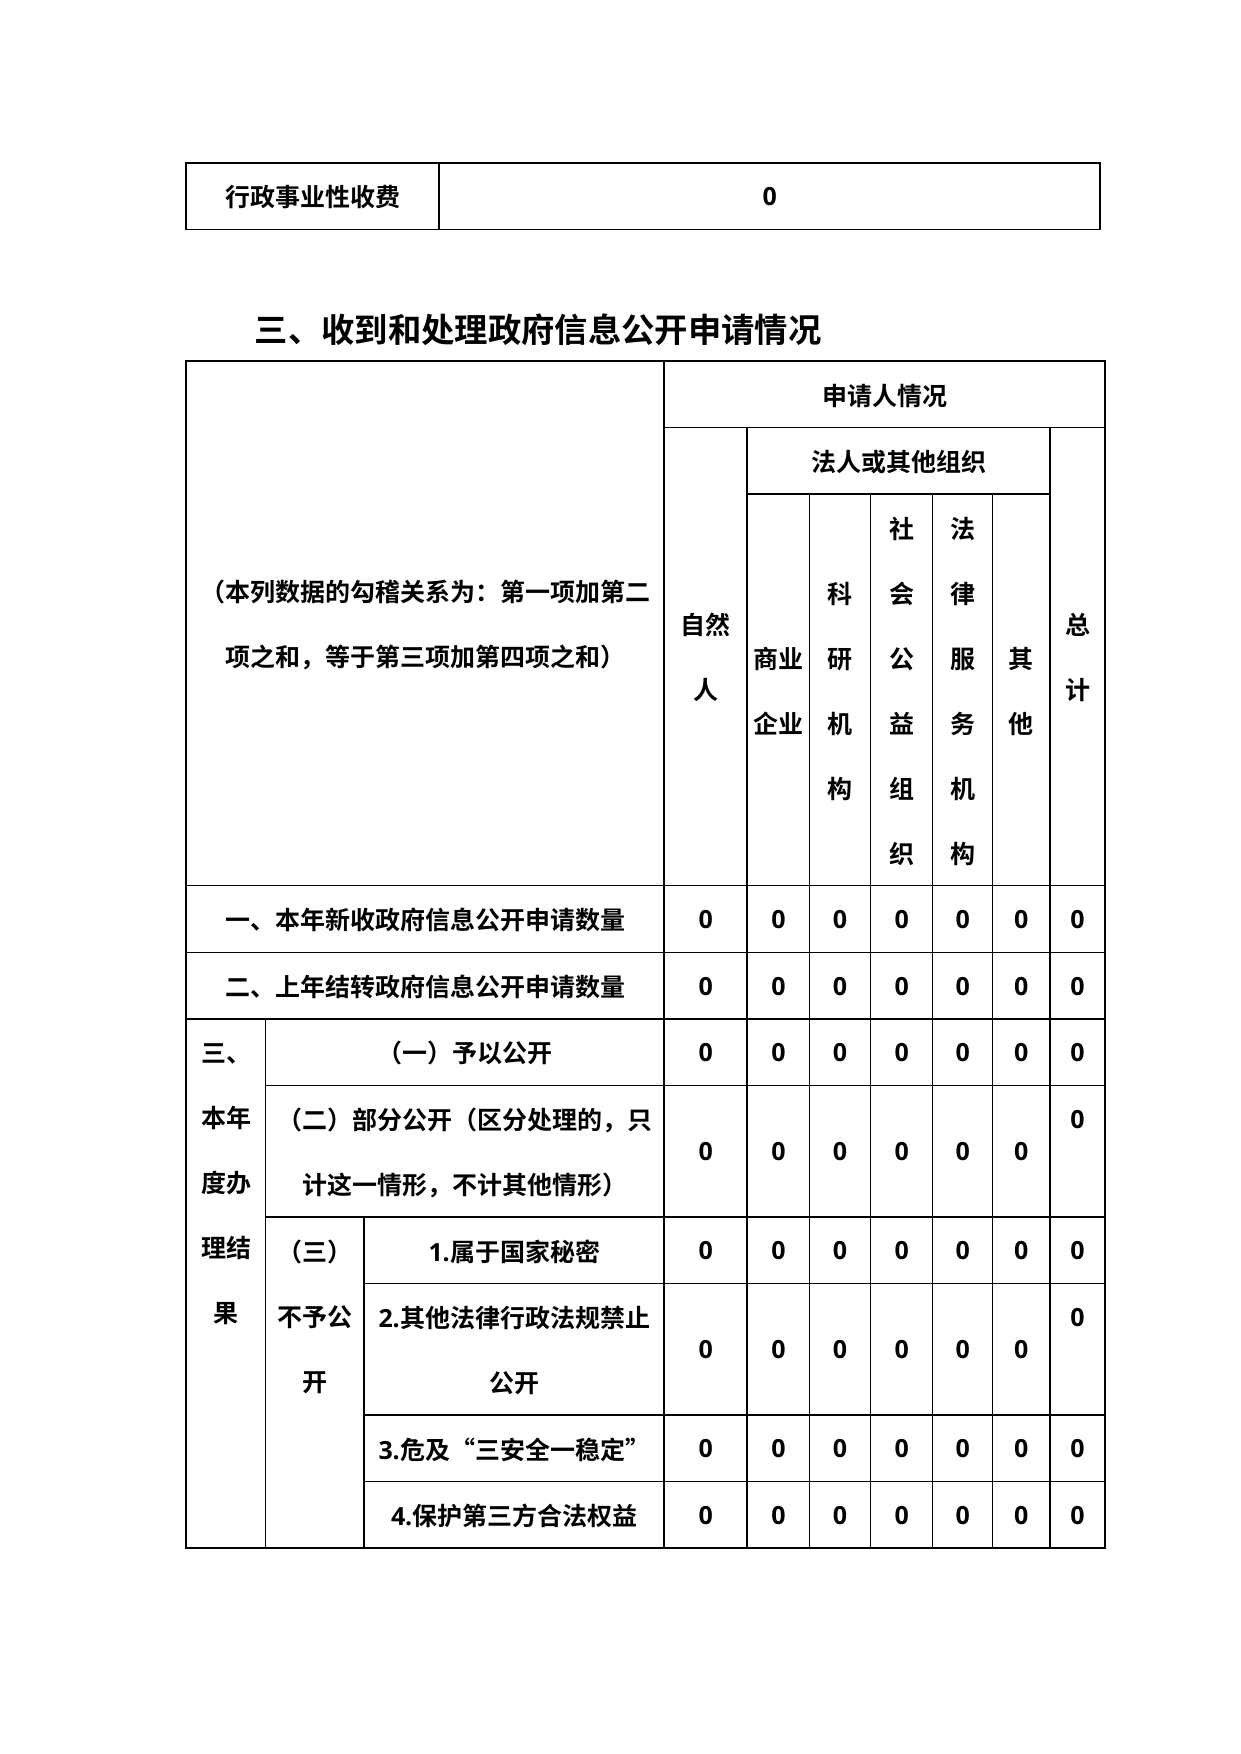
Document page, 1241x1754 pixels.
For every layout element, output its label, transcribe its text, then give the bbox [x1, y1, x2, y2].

table_cell 0 [871, 1086, 932, 1216]
table_cell 0 [871, 1020, 932, 1084]
table_cell （三）不予公开 [266, 1218, 363, 1547]
table_cell 2.其他法律行政法规禁止公开 [365, 1284, 663, 1414]
table_cell 社会公益组织 [871, 495, 932, 885]
table_cell 0 [748, 886, 809, 951]
table_cell 0 [993, 886, 1049, 951]
table_cell 0 [933, 953, 992, 1018]
text 三、收到和处理政府信息公开申请情况 [187, 295, 1064, 360]
table_cell 0 [933, 886, 992, 951]
table_cell 0 [748, 1218, 809, 1283]
table_cell 0 [810, 953, 870, 1018]
table_cell 0 [810, 886, 870, 951]
table_cell 0 [810, 1086, 870, 1216]
table_cell 0 [1051, 1218, 1104, 1283]
table_cell （一）予以公开 [266, 1020, 663, 1084]
table_cell 0 [440, 164, 1099, 228]
table_cell 0 [810, 1416, 870, 1481]
table_cell 0 [993, 1020, 1049, 1084]
table_header （本列数据的勾稽关系为：第一项加第二项之和，等于第三项加第四项之和） [187, 362, 663, 885]
table_cell 0 [665, 1284, 746, 1414]
table_cell 0 [748, 1416, 809, 1481]
table_cell 一、本年新收政府信息公开申请数量 [187, 886, 663, 951]
table_cell 其他 [993, 495, 1049, 885]
table_cell 0 [993, 1086, 1049, 1216]
table_cell 0 [810, 1482, 870, 1547]
table_cell 0 [871, 1218, 932, 1283]
table_cell 0 [933, 1020, 992, 1084]
table_cell 0 [748, 953, 809, 1018]
table_cell 0 [1051, 1086, 1104, 1216]
table_cell 0 [993, 1482, 1049, 1547]
table_header 申请人情况 [665, 362, 1104, 427]
table_cell （二）部分公开（区分处理的，只计这一情形，不计其他情形） [266, 1086, 663, 1216]
table_cell 0 [810, 1020, 870, 1084]
table_cell 0 [871, 886, 932, 951]
table_cell 0 [748, 1020, 809, 1084]
table_cell 0 [665, 1416, 746, 1481]
table_cell 自然人 [665, 428, 746, 885]
table_cell 0 [810, 1284, 870, 1414]
table_cell 科研 机构 [810, 495, 870, 885]
table_cell 0 [993, 1416, 1049, 1481]
table_cell 0 [933, 1284, 992, 1414]
table_cell 三、本年度办理结果 [187, 1020, 265, 1547]
table_cell 0 [1051, 1482, 1104, 1547]
table_cell 0 [871, 1482, 932, 1547]
table_cell 0 [810, 1218, 870, 1283]
table_cell 0 [1051, 1020, 1104, 1084]
table_cell 0 [871, 1284, 932, 1414]
table_cell 法律服务机构 [933, 495, 992, 885]
table_cell 4.保护第三方合法权益 [365, 1482, 663, 1547]
table_cell 0 [1051, 1284, 1104, 1414]
table_cell 0 [1051, 886, 1104, 951]
table_cell 0 [665, 1086, 746, 1216]
table_cell 0 [665, 886, 746, 951]
table_cell 总计 [1051, 428, 1104, 885]
table_cell 0 [993, 1218, 1049, 1283]
table_cell 0 [993, 1284, 1049, 1414]
table_cell 0 [748, 1482, 809, 1547]
table_cell 0 [871, 1416, 932, 1481]
table_cell 0 [1051, 953, 1104, 1018]
table_cell 0 [748, 1284, 809, 1414]
table_cell 3.危及“三安全一稳定” [365, 1416, 663, 1481]
table_cell 0 [748, 1086, 809, 1216]
table_cell 0 [933, 1218, 992, 1283]
table_cell 0 [933, 1086, 992, 1216]
table_cell 0 [665, 1218, 746, 1283]
table_cell 商业 企业 [748, 495, 809, 885]
table_cell 0 [933, 1482, 992, 1547]
table_cell 行政事业性收费 [187, 164, 438, 228]
table_cell 1.属于国家秘密 [365, 1218, 663, 1283]
table_cell 法人或其他组织 [748, 428, 1049, 493]
table_cell 0 [665, 1482, 746, 1547]
table_cell 0 [993, 953, 1049, 1018]
table_cell 0 [665, 1020, 746, 1084]
table_cell 0 [871, 953, 932, 1018]
table_cell 0 [665, 953, 746, 1018]
table_cell 0 [1051, 1416, 1104, 1481]
table_cell 二、上年结转政府信息公开申请数量 [187, 953, 663, 1018]
table_cell 0 [933, 1416, 992, 1481]
